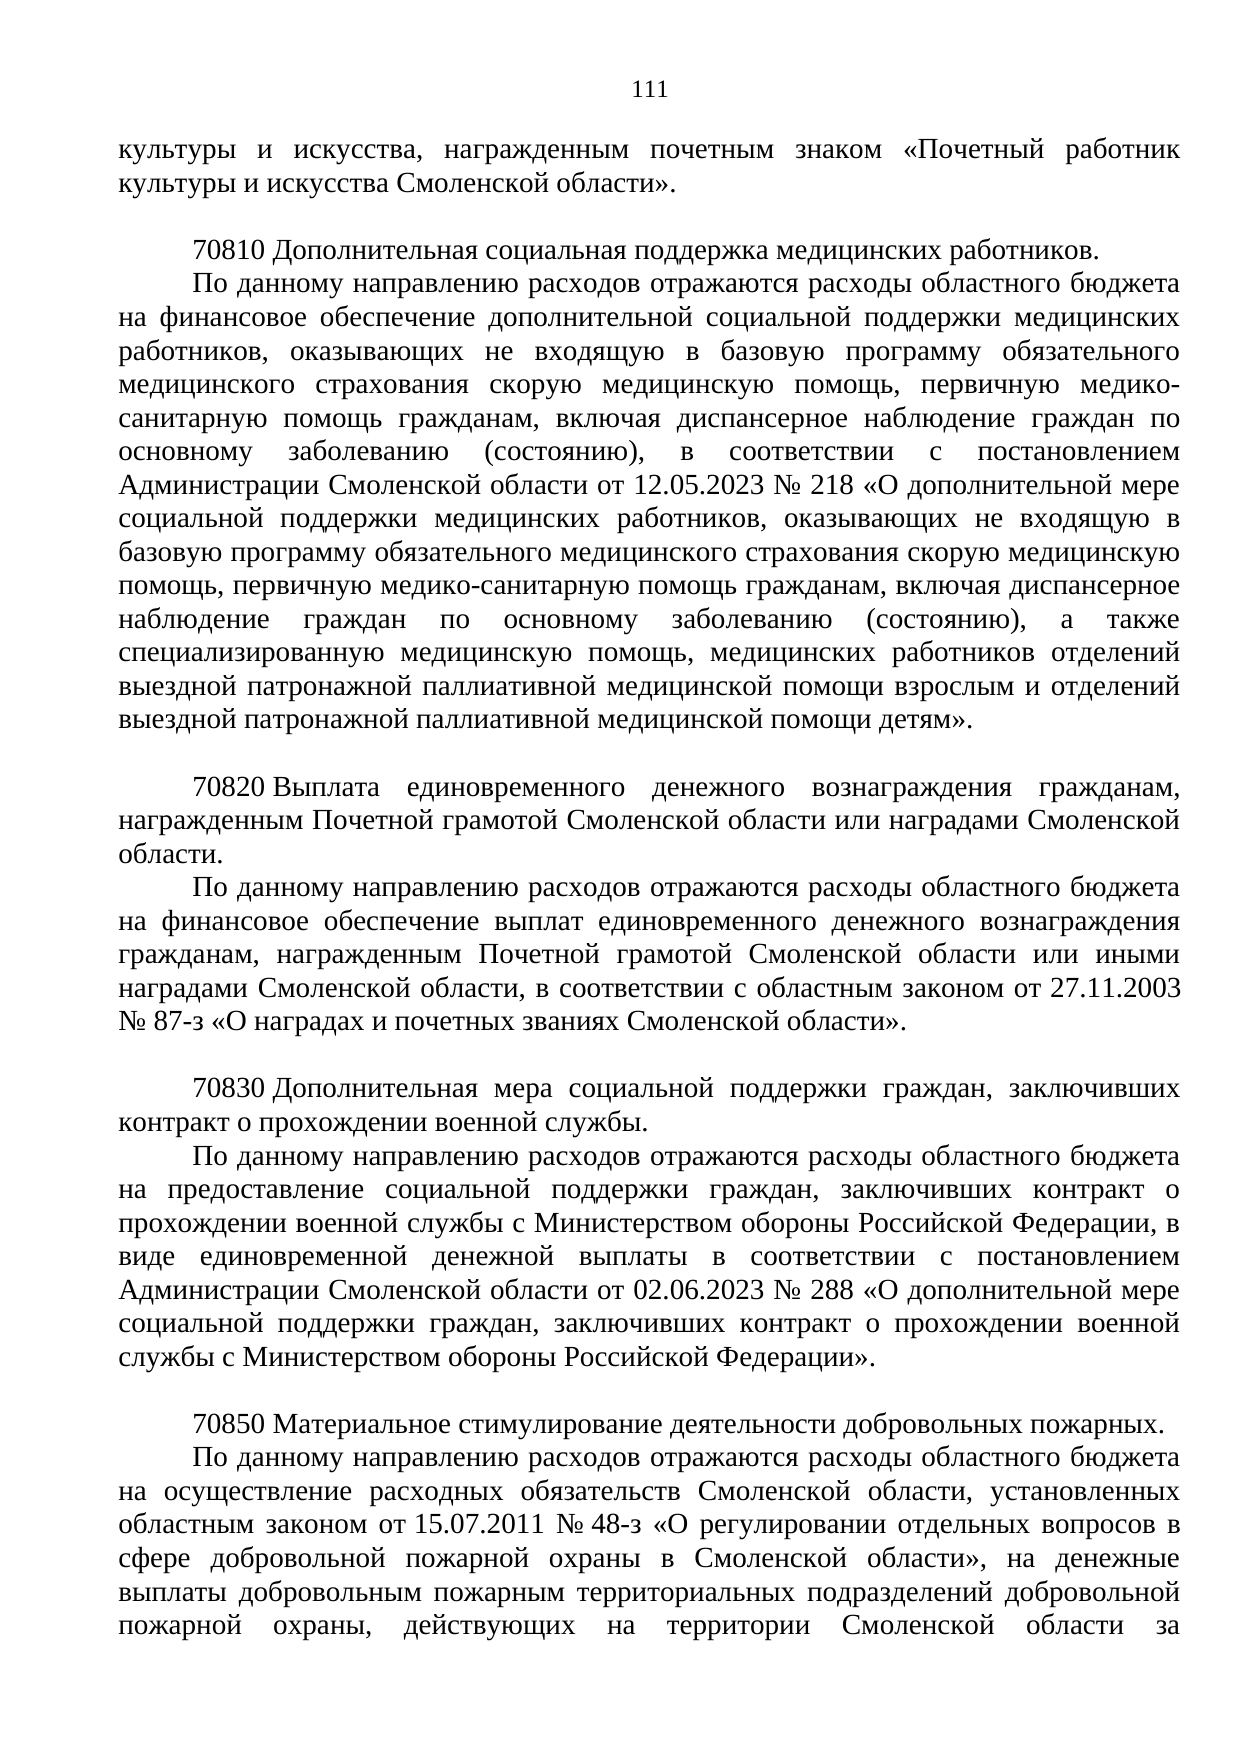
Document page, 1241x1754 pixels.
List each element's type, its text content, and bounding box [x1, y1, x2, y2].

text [118, 131, 1181, 198]
text По данному направлению расходов отражаются расходы областного бюджета на предоставление социальной поддержки граждан, заключивших контракт о прохождении военной службы с Министерством обороны Российской Федерации, в виде единовременной денежной выплаты в соответствии с постановлением Администрации Смоленской области от 02.06.2023 № 288 «О дополнительной мере социальной поддержки граждан, заключивших контракт о прохождении военной службы с Министерством обороны Российской Федерации». [118, 1138, 1181, 1372]
text 70810 Дополнительная социальная поддержка медицинских работников. [118, 232, 1181, 266]
text 70850 Материальное стимулирование деятельности добровольных пожарных. [118, 1406, 1181, 1439]
text 70830 Дополнительная мера социальной поддержки граждан, заключивших контракт о прохождении военной службы. [118, 1071, 1181, 1138]
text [118, 1439, 1181, 1641]
text 70820 Выплата единовременного денежного вознаграждения гражданам, награжденным Почетной грамотой Смоленской области или наградами Смоленской области. [118, 769, 1181, 869]
text По данному направлению расходов отражаются расходы областного бюджета на финансовое обеспечение выплат единовременного денежного вознаграждения гражданам, награжденным Почетной грамотой Смоленской области или иными наградами Смоленской области, в соответствии с областным законом от 27.11.2003 № 87-з «О наградах и почетных званиях Смоленской области». [118, 869, 1181, 1037]
text По данному направлению расходов отражаются расходы областного бюджета на финансовое обеспечение дополнительной социальной поддержки медицинских работников, оказывающих не входящую в базовую программу обязательного медицинского страхования скорую медицинскую помощь, первичную медико-санитарную помощь гражданам, включая диспансерное наблюдение граждан по основному заболеванию (состоянию), в соответствии с постановлением Администрации Смоленской области от 12.05.2023 № 218 «О дополнительной мере социальной поддержки медицинских работников, оказывающих не входящую в базовую программу обязательного медицинского страхования скорую медицинскую помощь, первичную медико-санитарную помощь гражданам, включая диспансерное наблюдение граждан по основному заболеванию (состоянию), а также специализированную медицинскую помощь, медицинских работников отделений выездной патронажной паллиативной медицинской помощи взрослым и отделений выездной патронажной паллиативной медицинской помощи детям». [118, 266, 1181, 735]
